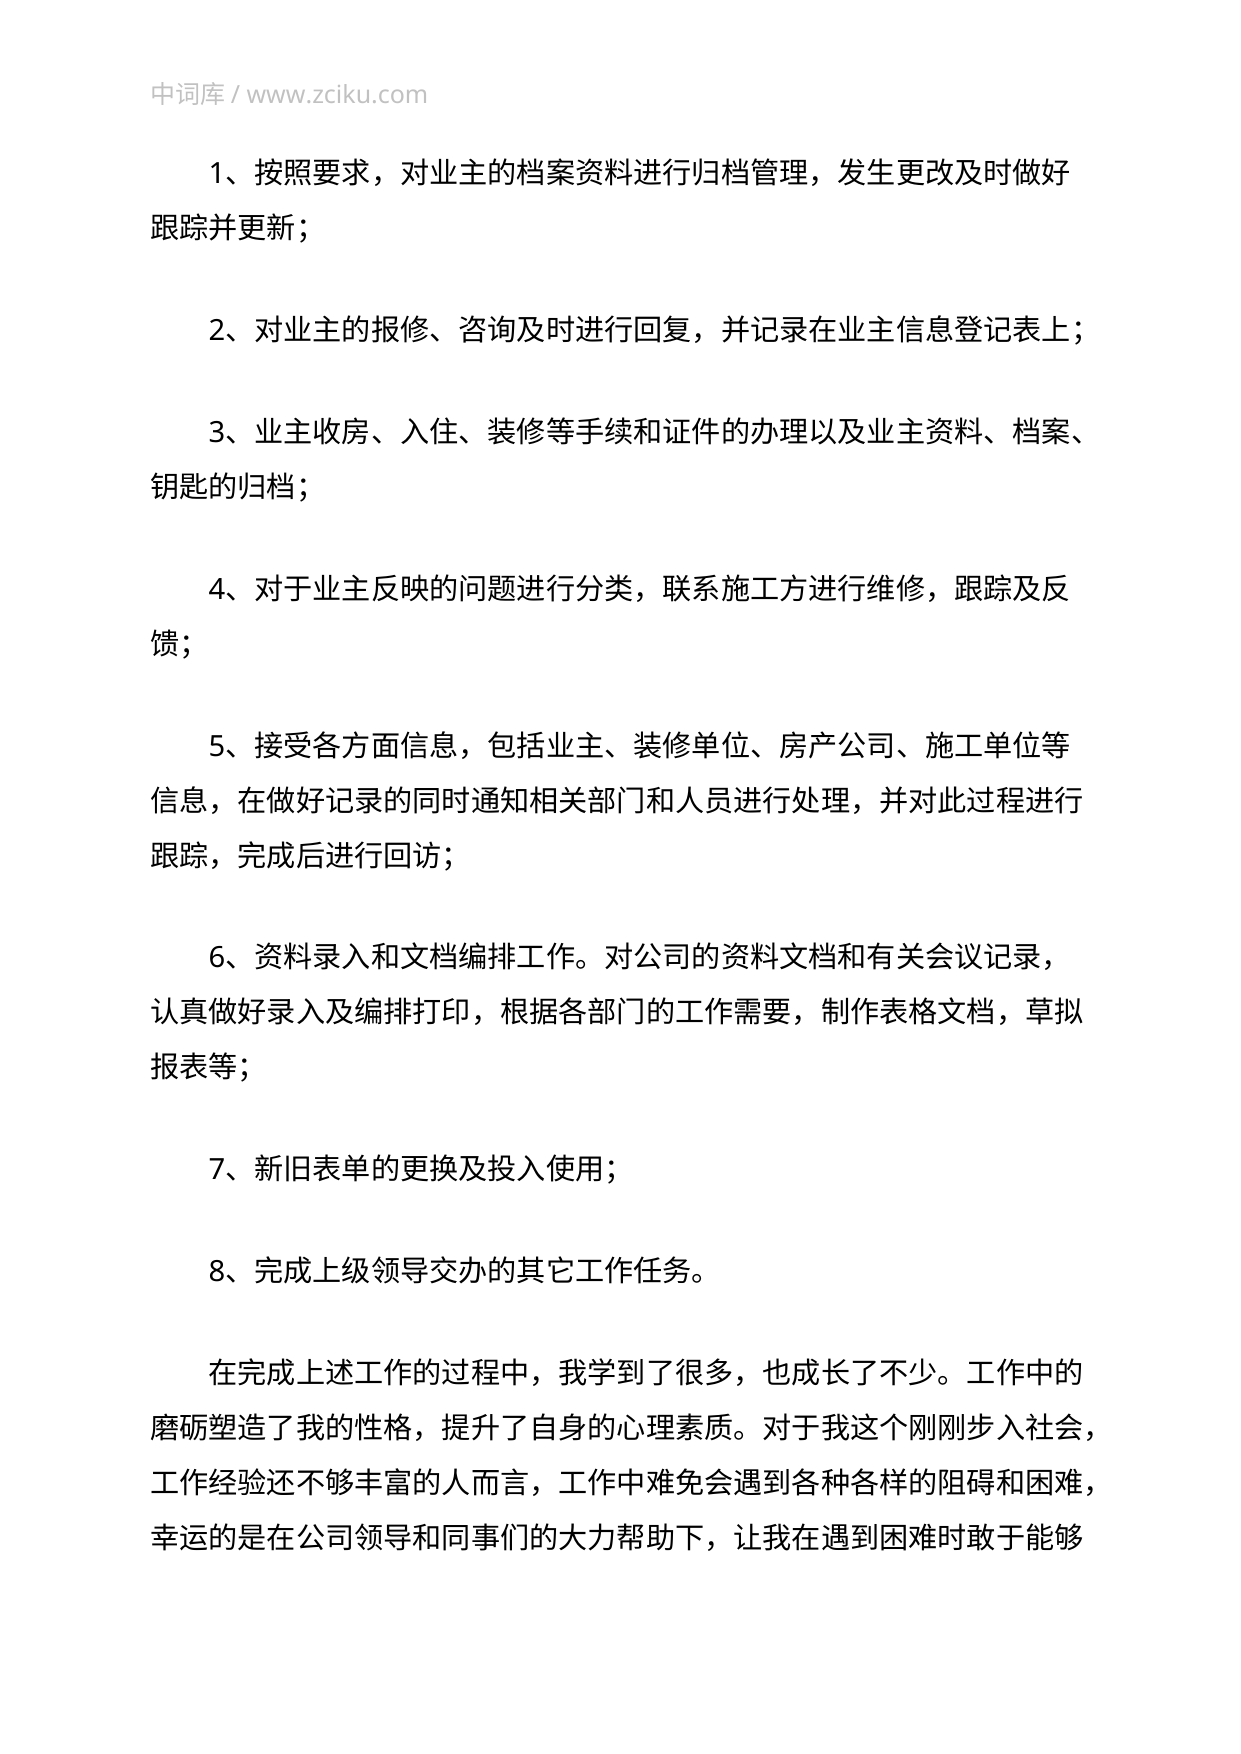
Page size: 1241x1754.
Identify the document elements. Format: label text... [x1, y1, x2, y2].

text 3、业主收房、入住、装修等手续和证件的办理以及业主资料、档案、钥匙的归档； [150, 409, 1090, 506]
text 4、对于业主反映的问题进行分类，联系施工方进行维修，跟踪及反馈； [150, 566, 1090, 663]
text 1、按照要求，对业主的档案资料进行归档管理，发生更改及时做好跟踪并更新； [150, 150, 1090, 247]
text 2、对业主的报修、咨询及时进行回复，并记录在业主信息登记表上； [150, 307, 1090, 349]
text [150, 1349, 1090, 1557]
text 8、完成上级领导交办的其它工作任务。 [150, 1248, 1090, 1290]
text 7、新旧表单的更换及投入使用； [150, 1146, 1090, 1188]
text 5、接受各方面信息，包括业主、装修单位、房产公司、施工单位等信息，在做好记录的同时通知相关部门和人员进行处理，并对此过程进行跟踪，完成后进行回访； [150, 722, 1090, 874]
text 6、资料录入和文档编排工作。对公司的资料文档和有关会议记录，认真做好录入及编排打印，根据各部门的工作需要，制作表格文档，草拟报表等； [150, 934, 1090, 1086]
